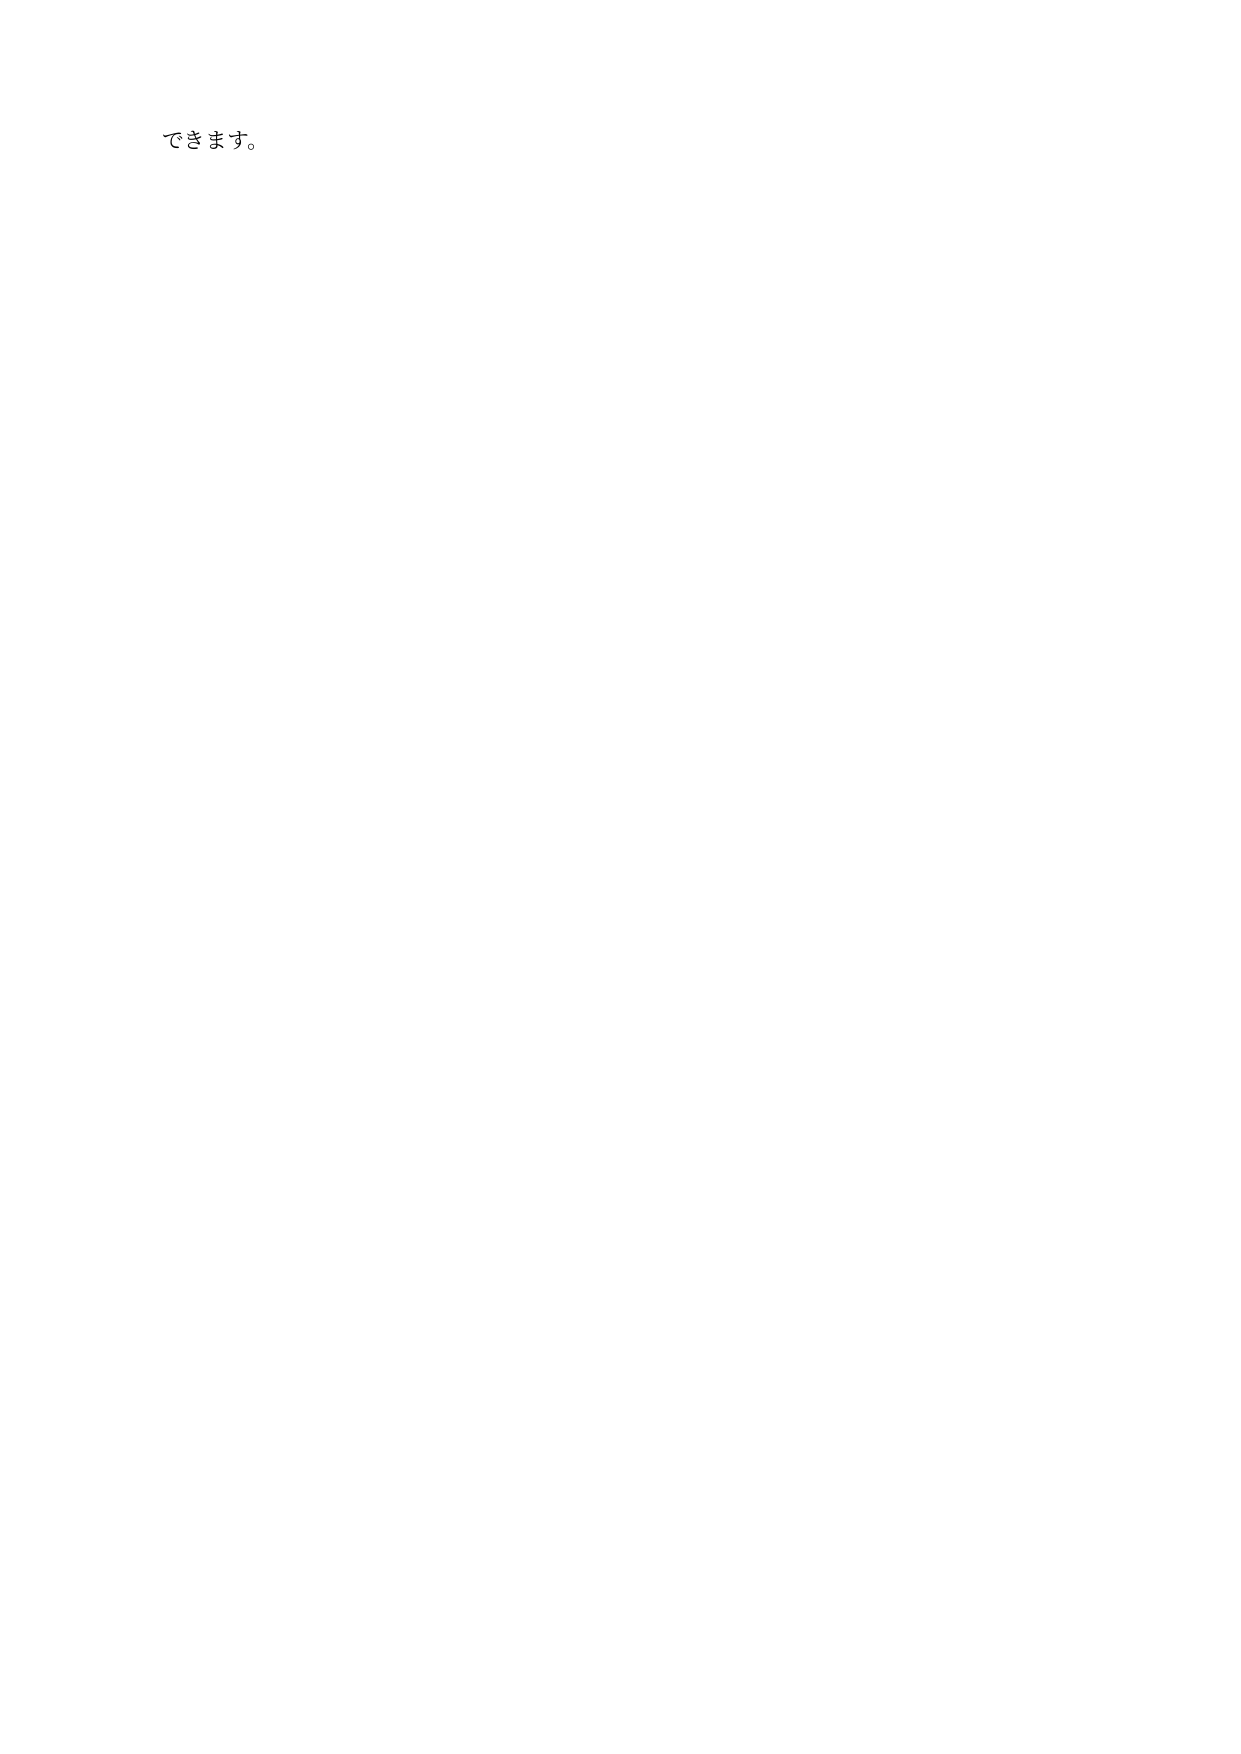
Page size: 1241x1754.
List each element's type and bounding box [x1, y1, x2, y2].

text [118, 120, 1122, 158]
